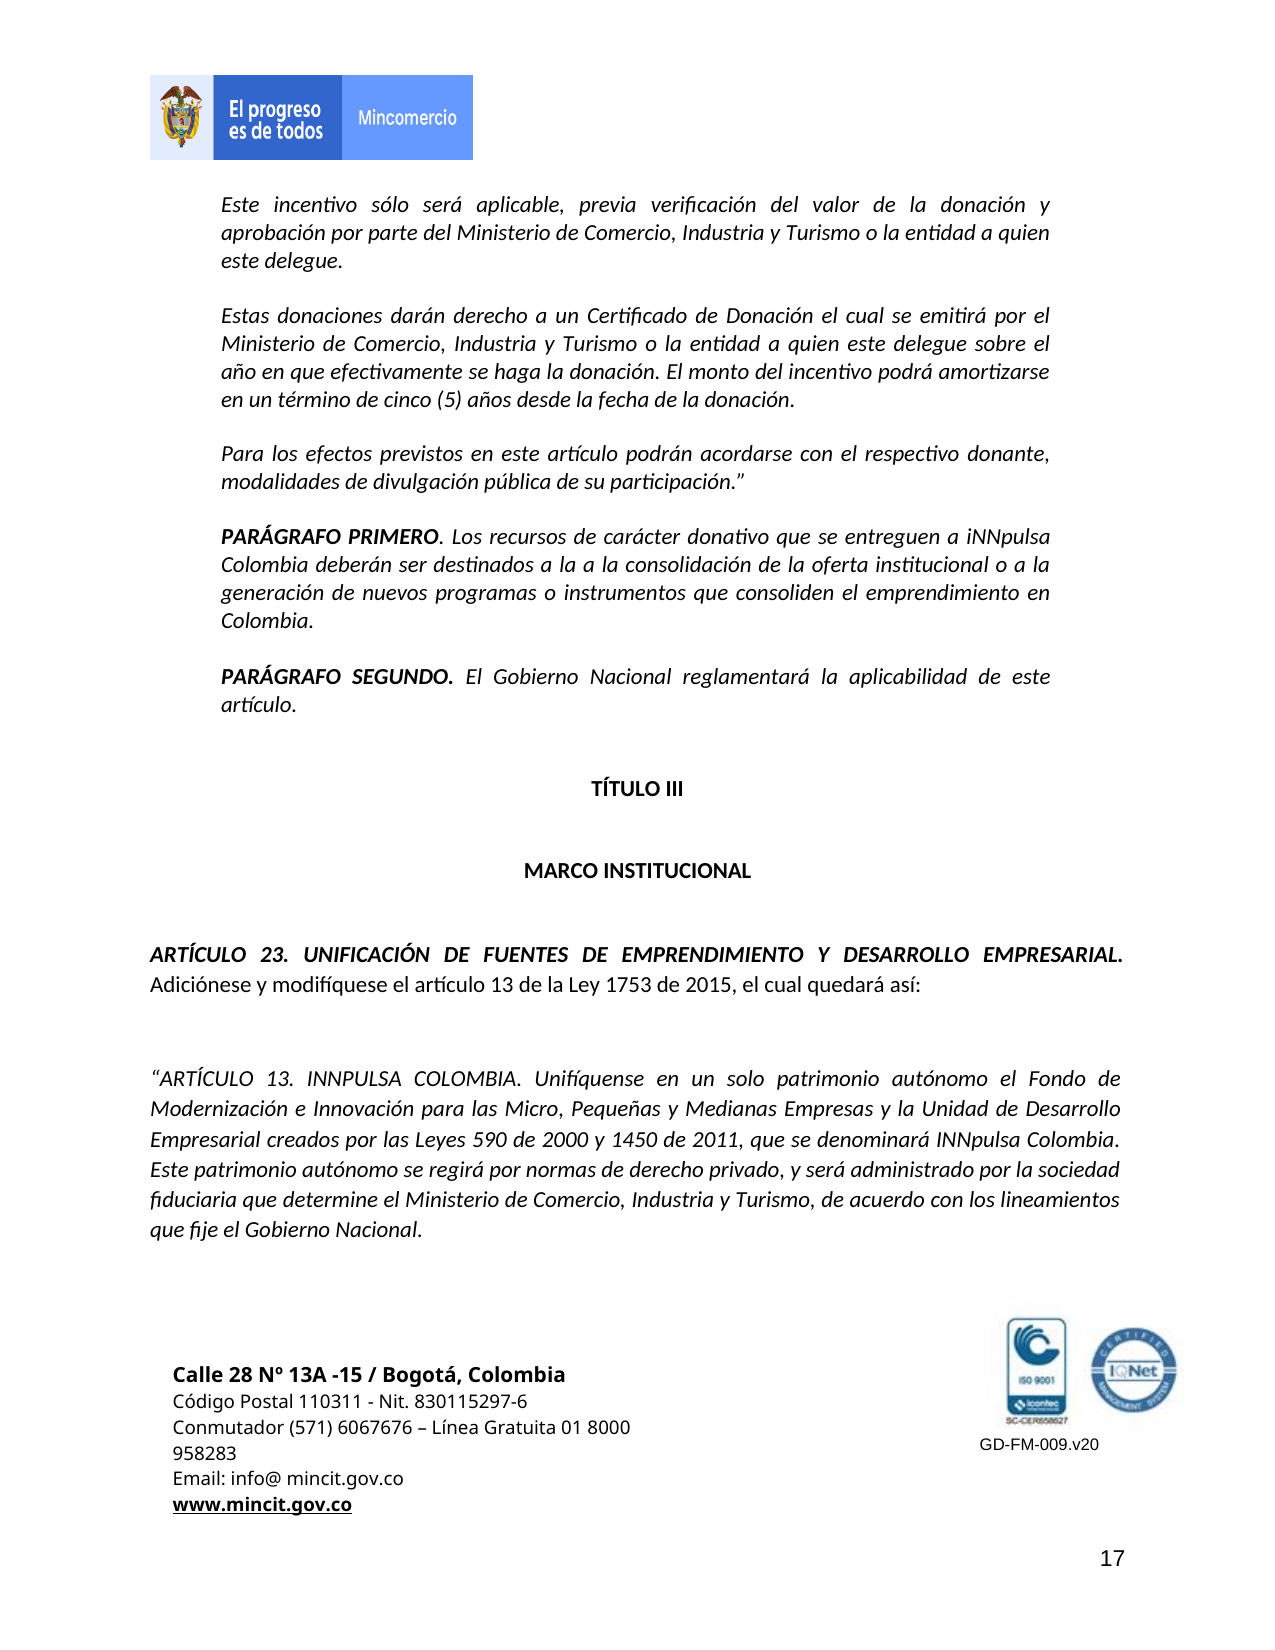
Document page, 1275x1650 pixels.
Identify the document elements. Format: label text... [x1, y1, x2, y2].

text ARTÍCULO 23. UNIFICACIÓN DE FUENTES DE EMPRENDIMIENTO Y DESARROLLO EMPRESARIAL. Adiciónese y modifíquese el artículo 13 de la Ley 1753 de 2015, el cual quedará así: [150, 940, 1125, 999]
text Para los efectos previstos en este artículo podrán acordarse con el respectivo donante, modalidades de divulgación pública de su participación.” [221, 439, 1054, 495]
picture [983, 1303, 1184, 1435]
text PARÁGRAFO PRIMERO. Los recursos de carácter donativo que se entreguen a iNNpulsa Colombia deberán ser destinados a la a la consolidación de la oferta institucional o a la generación de nuevos programas o instrumentos que consoliden el emprendimiento en Colombia. [221, 522, 1054, 634]
picture [150, 75, 473, 160]
text “ARTÍCULO 13. INNPULSA COLOMBIA. Unifíquense en un solo patrimonio autónomo el Fondo de Modernización e Innovación para las Micro, Pequeñas y Medianas Empresas y la Unidad de Desarrollo Empresarial creados por las Leyes 590 de 2000 y 1450 de 2011, que se denominará INNpulsa Colombia. Este patrimonio autónomo se regirá por normas de derecho privado, y será administrado por la sociedad fiduciaria que determine el Ministerio de Comercio, Industria y Turismo, de acuerdo con los lineamientos que fije el Gobierno Nacional. [150, 1064, 1125, 1243]
text PARÁGRAFO SEGUNDO. El Gobierno Nacional reglamentará la aplicabilidad de este artículo. [221, 662, 1054, 718]
text Este incentivo sólo será aplicable, previa verificación del valor de la donación y aprobación por parte del Ministerio de Comercio, Industria y Turismo o la entidad a quien este delegue. [221, 191, 1054, 274]
text TÍTULO III [150, 774, 1125, 802]
text MARCO INSTITUCIONAL [150, 856, 1125, 884]
text Estas donaciones darán derecho a un Certificado de Donación el cual se emitirá por el Ministerio de Comercio, Industria y Turismo o la entidad a quien este delegue sobre el año en que efectivamente se haga la donación. El monto del incentivo podrá amortizarse en un término de cinco (5) años desde la fecha de la donación. [221, 301, 1054, 413]
